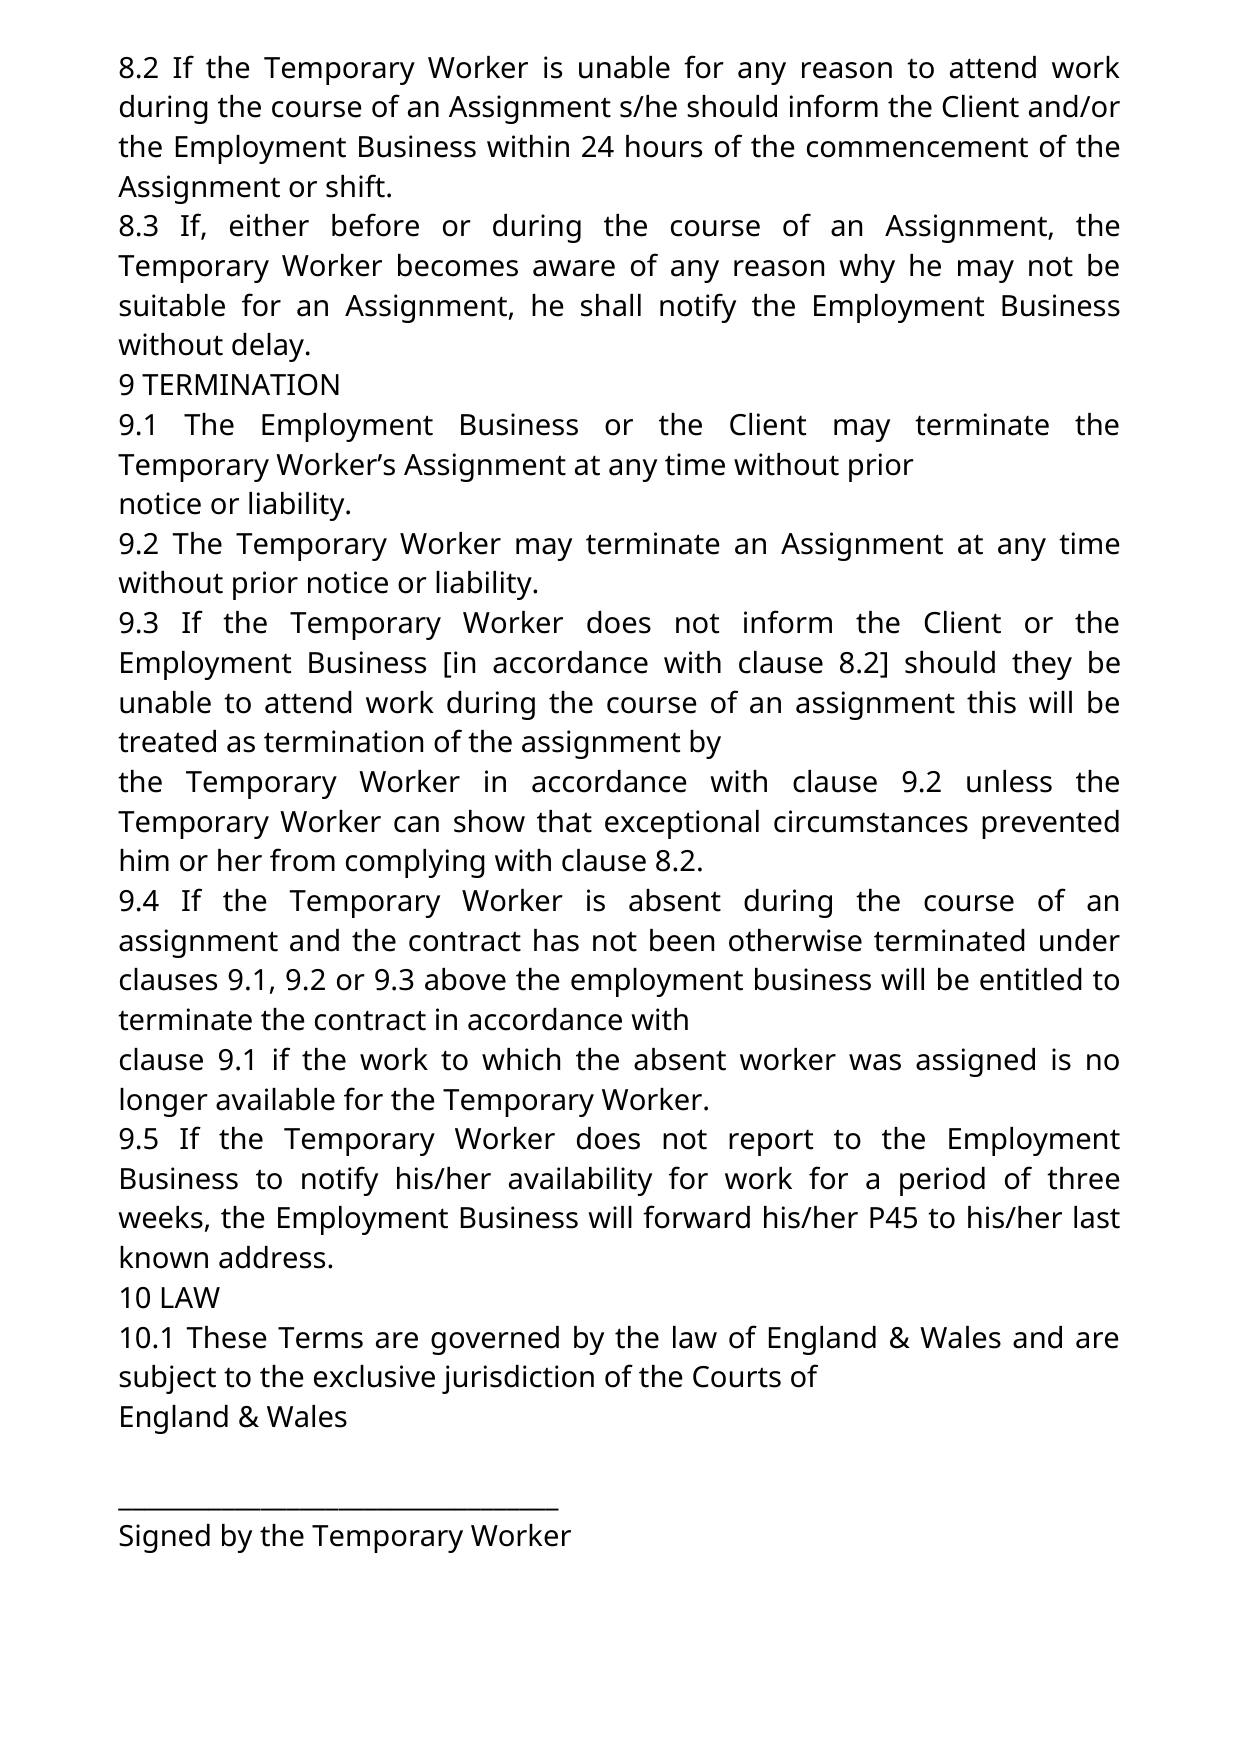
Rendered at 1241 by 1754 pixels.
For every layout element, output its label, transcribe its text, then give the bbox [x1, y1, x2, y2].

text the Temporary Worker in accordance with clause 9.2 unless the Temporary Worker can show that exceptional circumstances prevented him or her from complying with clause 8.2. [118, 761, 1122, 880]
text 9.4 If the Temporary Worker is absent during the course of an assignment and the contract has not been otherwise terminated under clauses 9.1, 9.2 or 9.3 above the employment business will be entitled to terminate the contract in accordance with [118, 880, 1122, 1039]
text 10 LAW [118, 1277, 1122, 1317]
text 9.1 The Employment Business or the Client may terminate the Temporary Worker’s Assignment at any time without prior [118, 404, 1122, 483]
text 9.2 The Temporary Worker may terminate an Assignment at any time without prior notice or liability. [118, 523, 1122, 602]
text 8.2 If the Temporary Worker is unable for any reason to attend work during the course of an Assignment s/he should inform the Client and/or the Employment Business within 24 hours of the commencement of the Assignment or shift. [118, 47, 1122, 206]
text Signed by the Temporary Worker [118, 1515, 1122, 1555]
text 9 TERMINATION [118, 364, 1122, 404]
text England & Wales [118, 1396, 1122, 1436]
text 9.5 If the Temporary Worker does not report to the Employment Business to notify his/her availability for work for a period of three weeks, the Employment Business will forward his/her P45 to his/her last known address. [118, 1118, 1122, 1277]
text notice or liability. [118, 483, 1122, 523]
text 10.1 These Terms are governed by the law of England & Wales and are subject to the exclusive jurisdiction of the Courts of [118, 1317, 1122, 1396]
text clause 9.1 if the work to which the absent worker was assigned is no longer available for the Temporary Worker. [118, 1039, 1122, 1118]
text 9.3 If the Temporary Worker does not inform the Client or the Employment Business [in accordance with clause 8.2] should they be unable to attend work during the course of an assignment this will be treated as termination of the assignment by [118, 602, 1122, 761]
text 8.3 If, either before or during the course of an Assignment, the Temporary Worker becomes aware of any reason why he may not be suitable for an Assignment, he shall notify the Employment Business without delay. [118, 206, 1122, 364]
text __________________________________ [118, 1476, 1122, 1515]
